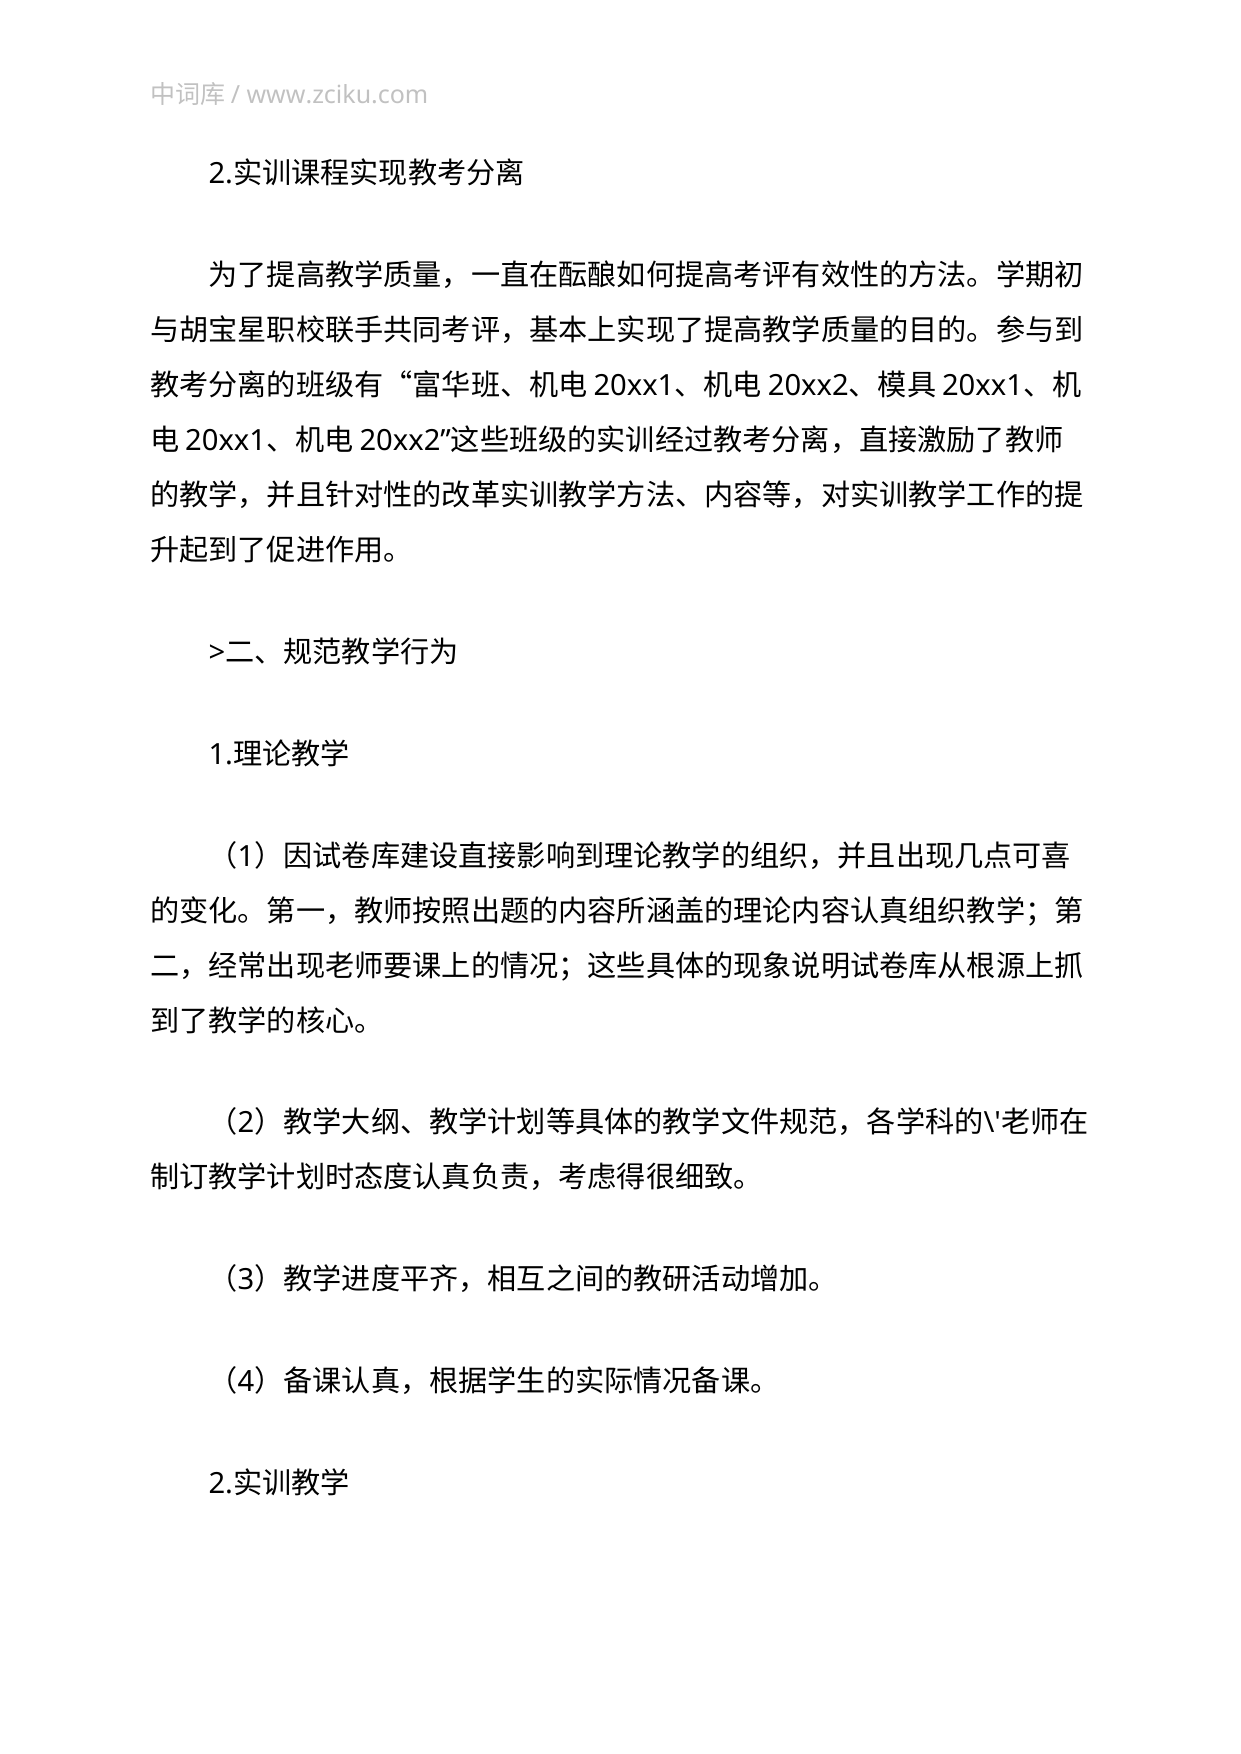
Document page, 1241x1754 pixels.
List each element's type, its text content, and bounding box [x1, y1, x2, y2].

text >二、规范教学行为 [150, 628, 1090, 671]
text 为了提高教学质量，一直在酝酿如何提高考评有效性的方法。学期初与胡宝星职校联手共同考评，基本上实现了提高教学质量的目的。参与到教考分离的班级有“富华班、机电20xx1、机电20xx2、模具20xx1、机电20xx1、机电20xx2”这些班级的实训经过教考分离，直接激励了教师的教学，并且针对性的改革实训教学方法、内容等，对实训教学工作的提升起到了促进作用。 [150, 252, 1090, 569]
text 2.实训教学 [150, 1460, 1090, 1502]
text （3）教学进度平齐，相互之间的教研活动增加。 [150, 1256, 1090, 1298]
text （4）备课认真，根据学生的实际情况备课。 [150, 1358, 1090, 1400]
text 1.理论教学 [150, 730, 1090, 773]
text 2.实训课程实现教考分离 [150, 150, 1090, 192]
text （1）因试卷库建设直接影响到理论教学的组织，并且出现几点可喜的变化。第一，教师按照出题的内容所涵盖的理论内容认真组织教学；第二，经常出现老师要课上的情况；这些具体的现象说明试卷库从根源上抓到了教学的核心。 [150, 832, 1090, 1039]
text （2）教学大纲、教学计划等具体的教学文件规范，各学科的\'老师在制订教学计划时态度认真负责，考虑得很细致。 [150, 1099, 1090, 1196]
